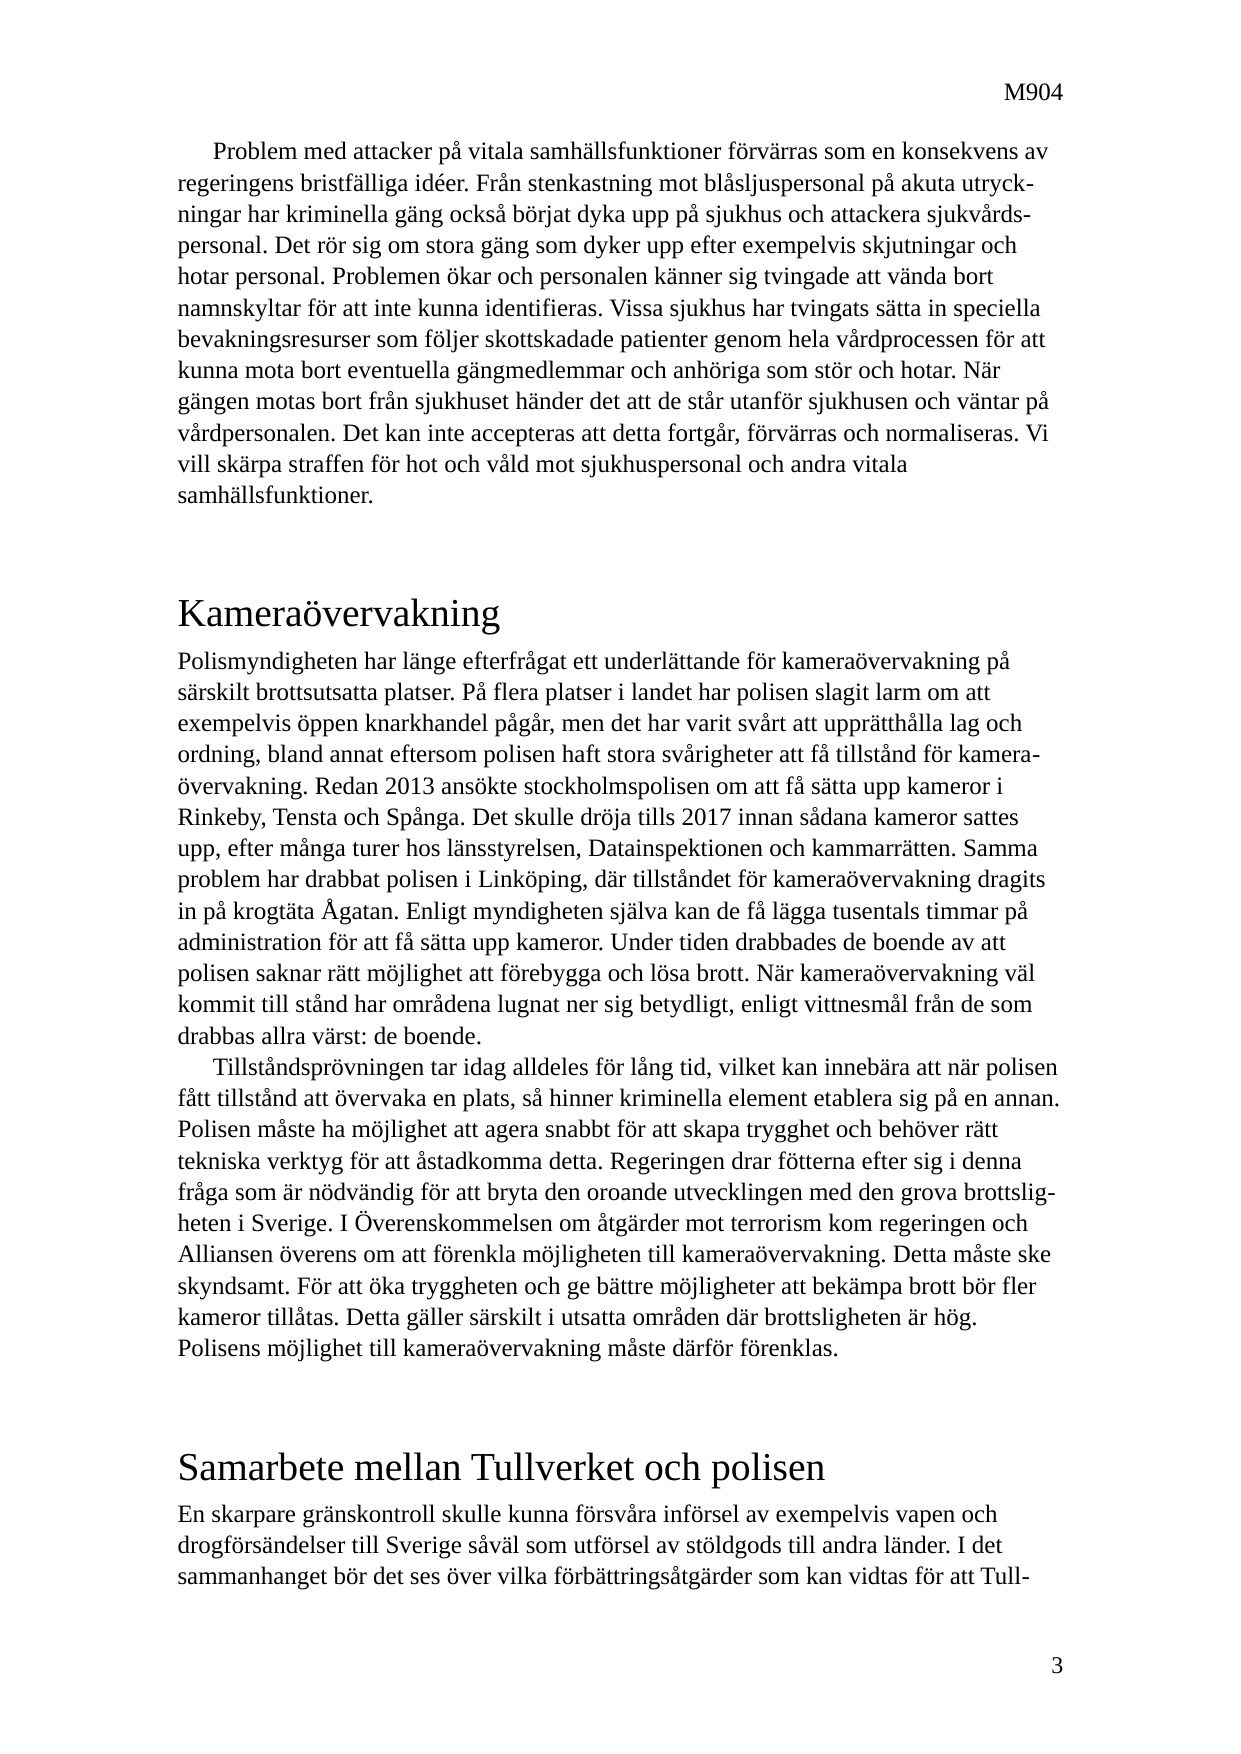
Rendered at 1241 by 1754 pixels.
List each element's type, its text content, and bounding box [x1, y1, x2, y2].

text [177, 1496, 1063, 1590]
text Polismyndigheten har länge efterfrågat ett underlättande för kameraövervakning på särskilt brottsutsatta platser. På flera platser i landet har polisen slagit larm om att exempelvis öppen knarkhandel pågår, men det har varit svårt att upprätthålla lag och ordning, bland annat eftersom polisen haft stora svårigheter att få tillstånd för kameraövervakning. Redan 2013 ansökte stockholmspolisen om att få sätta upp kameror i Rinkeby, Tensta och Spånga. Det skulle dröja tills 2017 innan sådana kameror sattes upp, efter många turer hos länsstyrelsen, Datainspektionen och kammarrätten. Samma problem har drabbat polisen i Linköping, där tillståndet för kameraövervakning dragits in på krogtäta Ågatan. Enligt myndigheten själva kan de få lägga tusentals timmar på administration för att få sätta upp kameror. Under tiden drabbades de boende av att polisen saknar rätt möjlighet att förebygga och lösa brott. När kameraövervakning väl kommit till stånd har områdena lugnat ner sig betydligt, enligt vittnesmål från de som drabbas allra värst: de boende. [177, 643, 1063, 1049]
text Tillståndsprövningen tar idag alldeles för lång tid, vilket kan innebära att när polisen fått tillstånd att övervaka en plats, så hinner kriminella element etablera sig på en annan. Polisen måste ha möjlighet att agera snabbt för att skapa trygghet och behöver rätt tekniska verktyg för att åstadkomma detta. Regeringen drar fötterna efter sig i denna fråga som är nödvändig för att bryta den oroande utvecklingen med den grova brottsligheten i Sverige. I Överenskommelsen om åtgärder mot terrorism kom regeringen och Alliansen överens om att förenkla möjligheten till kameraövervakning. Detta måste ske skyndsamt. För att öka tryggheten och ge bättre möjligheter att bekämpa brott bör fler kameror tillåtas. Detta gäller särskilt i utsatta områden där brottsligheten är hög. Polisens möjlighet till kameraövervakning måste därför förenklas. [177, 1049, 1063, 1362]
subtitle Samarbete mellan Tullverket och polisen [177, 1447, 1063, 1488]
subtitle Kameraövervakning [177, 594, 1063, 635]
text Problem med attacker på vitala samhällsfunktioner förvärras som en konsekvens av regeringens bristfälliga idéer. Från stenkastning mot blåsljuspersonal på akuta utryckningar har kriminella gäng också börjat dyka upp på sjukhus och attackera sjukvårdspersonal. Det rör sig om stora gäng som dyker upp efter exempelvis skjutningar och hotar personal. Problemen ökar och personalen känner sig tvingade att vända bort namnskyltar för att inte kunna identifieras. Vissa sjukhus har tvingats sätta in speciella bevakningsresurser som följer skottskadade patienter genom hela vårdprocessen för att kunna mota bort eventuella gängmedlemmar och anhöriga som stör och hotar. När gängen motas bort från sjukhuset händer det att de står utanför sjukhusen och väntar på vårdpersonalen. Det kan inte accepteras att detta fortgår, förvärras och normaliseras. Vi vill skärpa straffen för hot och våld mot sjukhuspersonal och andra vitala samhällsfunktioner. [177, 134, 1063, 509]
